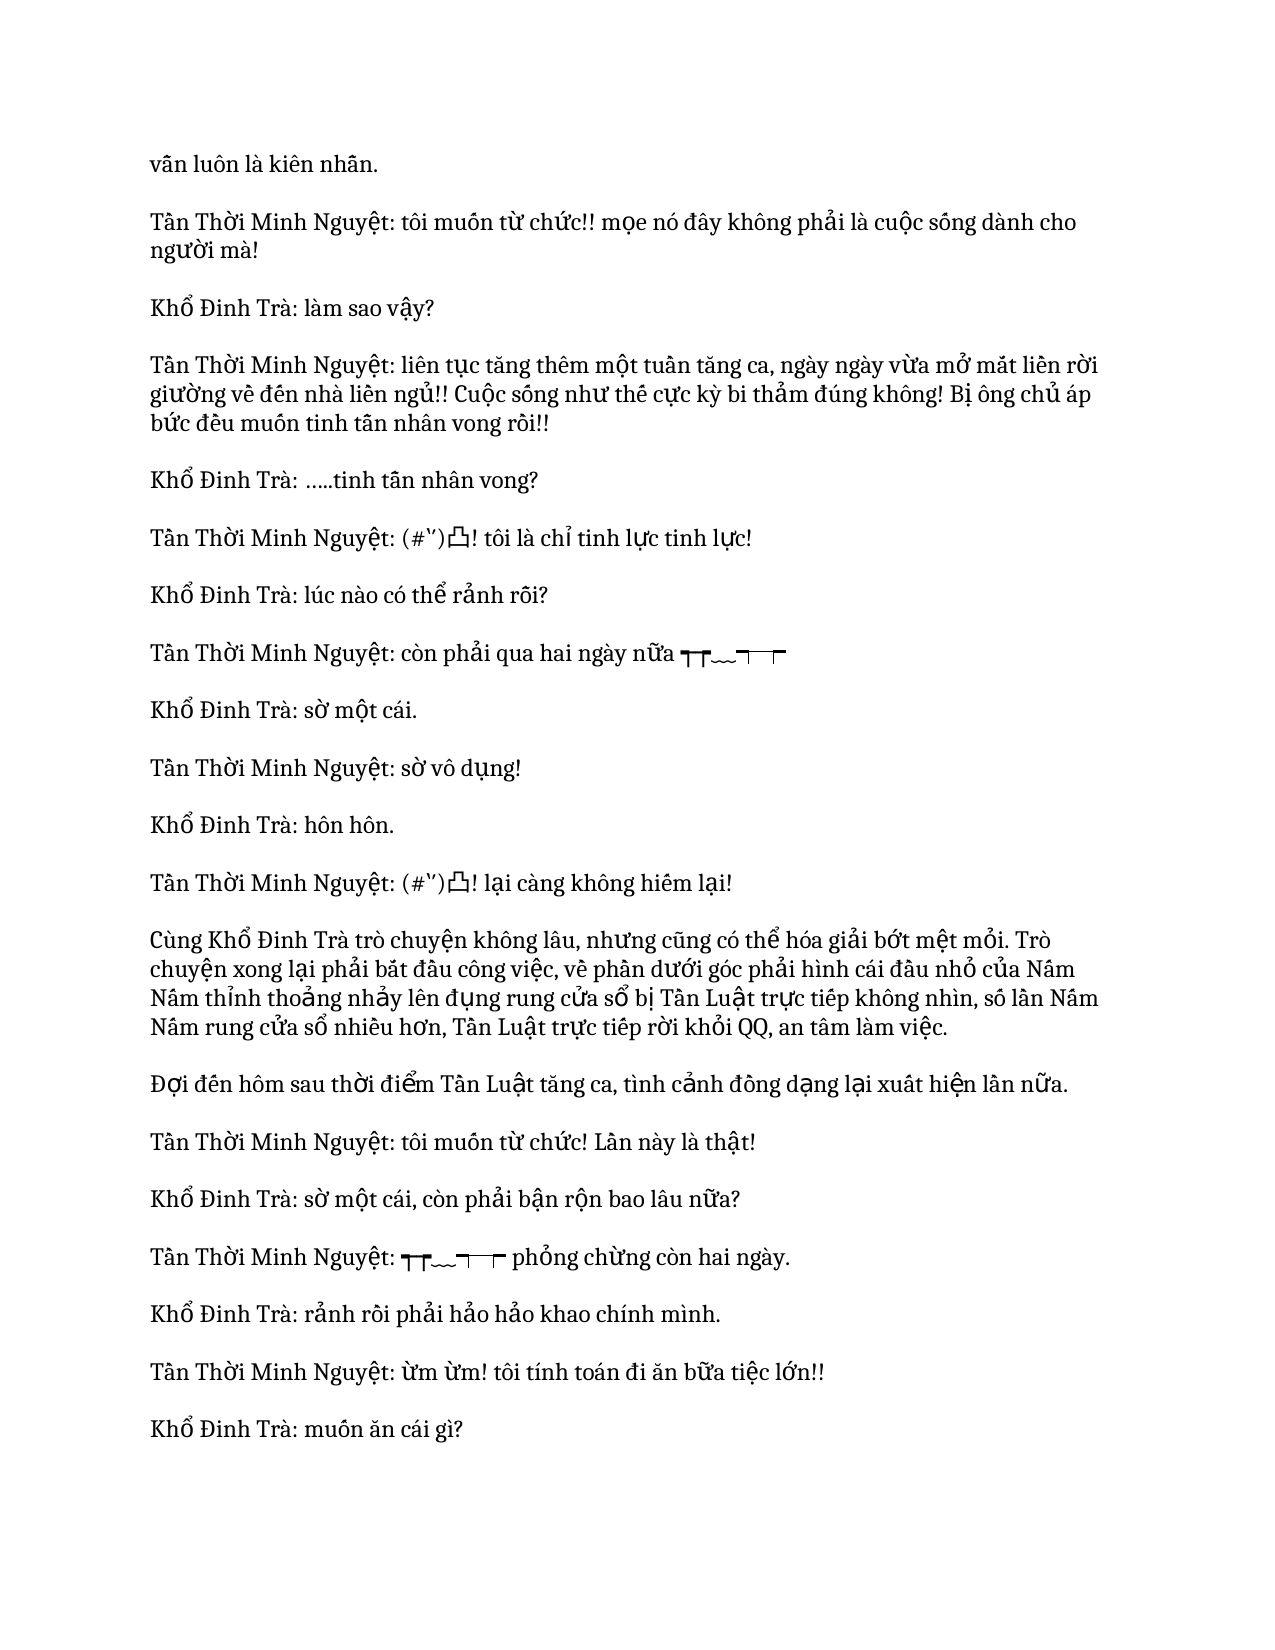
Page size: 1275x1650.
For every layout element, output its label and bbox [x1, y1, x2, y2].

text [150, 150, 1125, 1472]
